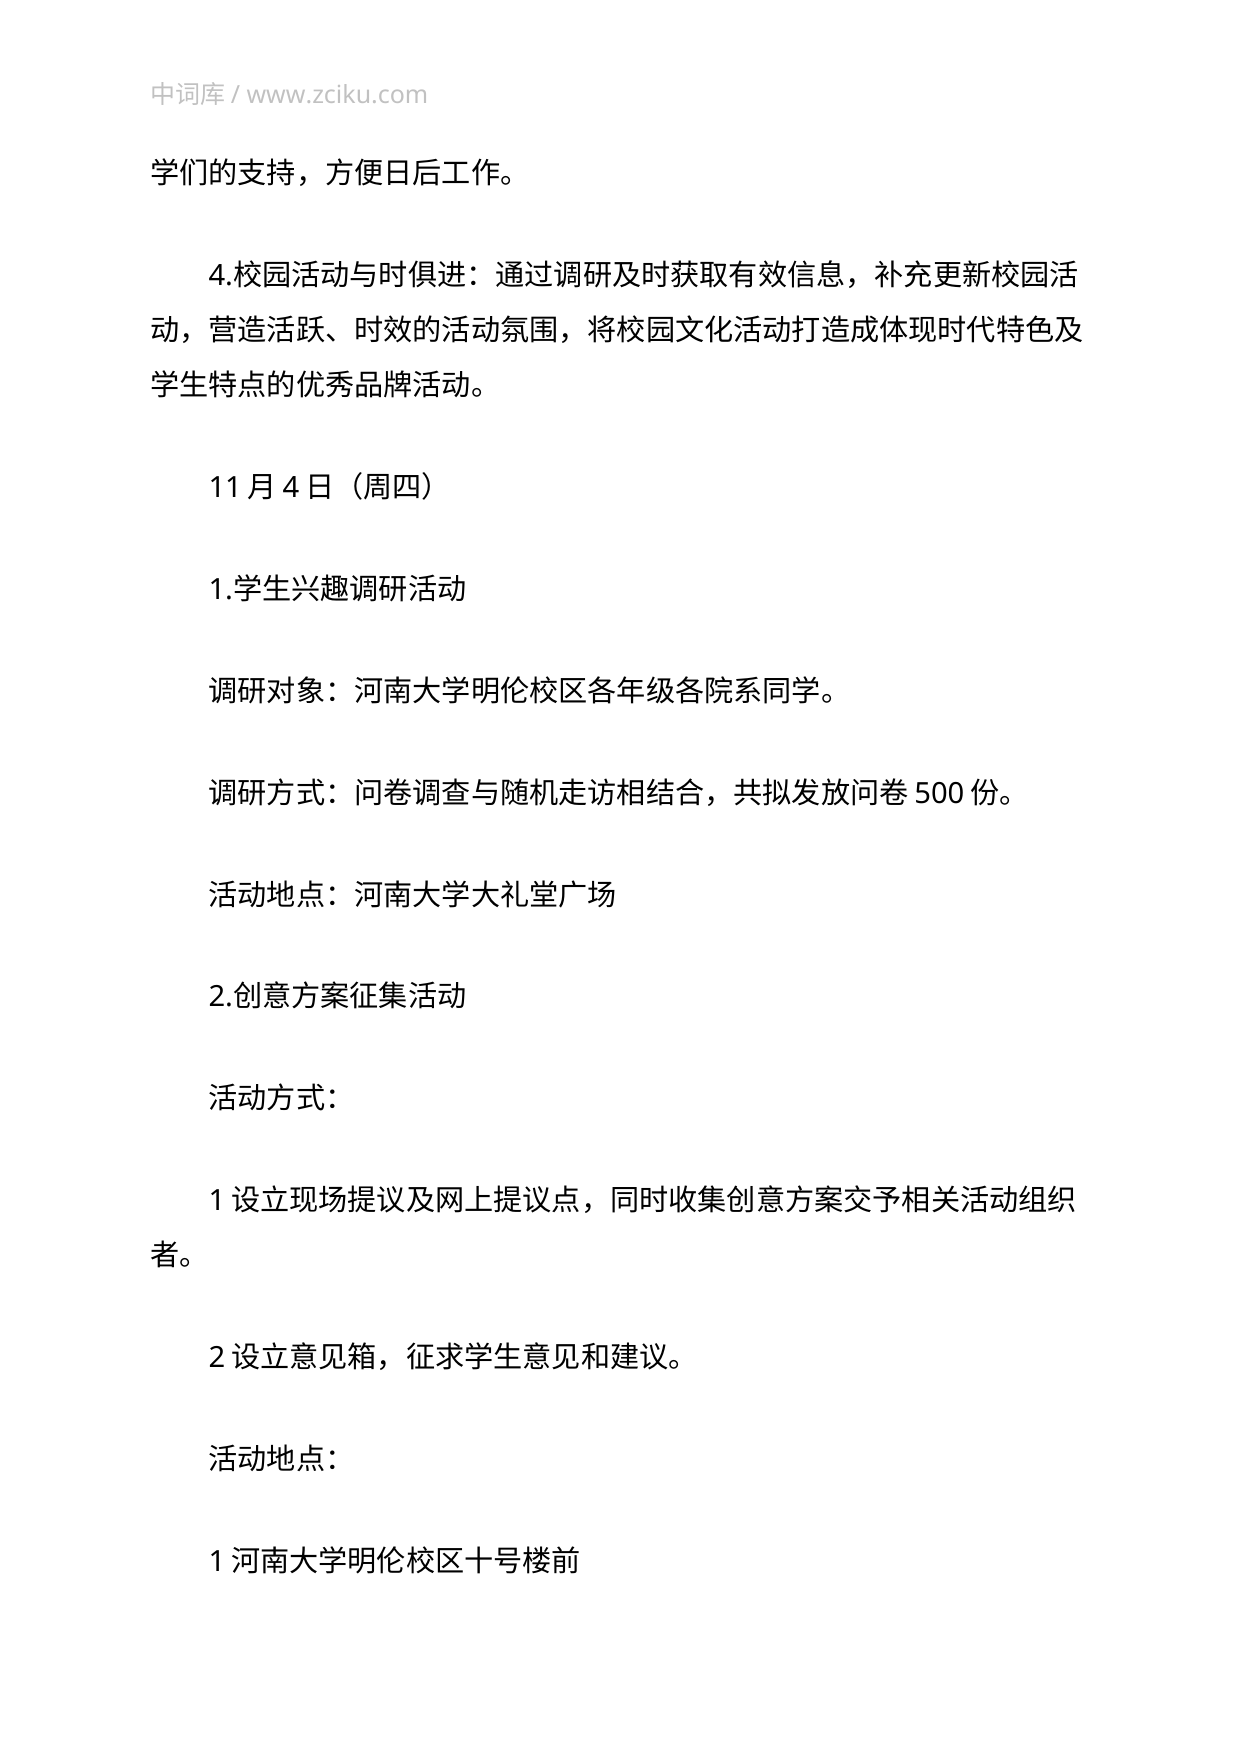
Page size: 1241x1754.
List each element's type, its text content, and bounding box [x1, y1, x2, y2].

text 调研方式：问卷调查与随机走访相结合，共拟发放问卷500份。 [150, 769, 1090, 812]
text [150, 150, 1090, 192]
text 活动方式： [150, 1075, 1090, 1117]
text 活动地点：河南大学大礼堂广场 [150, 871, 1090, 913]
text 调研对象：河南大学明伦校区各年级各院系同学。 [150, 667, 1090, 710]
text 1设立现场提议及网上提议点，同时收集创意方案交予相关活动组织者。 [150, 1177, 1090, 1274]
text 2设立意见箱，征求学生意见和建议。 [150, 1333, 1090, 1376]
text 1.学生兴趣调研活动 [150, 565, 1090, 608]
text 活动地点： [150, 1435, 1090, 1478]
text 2.创意方案征集活动 [150, 973, 1090, 1015]
text 1河南大学明伦校区十号楼前 [150, 1537, 1090, 1579]
text 11月4日（周四） [150, 463, 1090, 506]
text 4.校园活动与时俱进：通过调研及时获取有效信息，补充更新校园活动，营造活跃、时效的活动氛围，将校园文化活动打造成体现时代特色及学生特点的优秀品牌活动。 [150, 252, 1090, 404]
